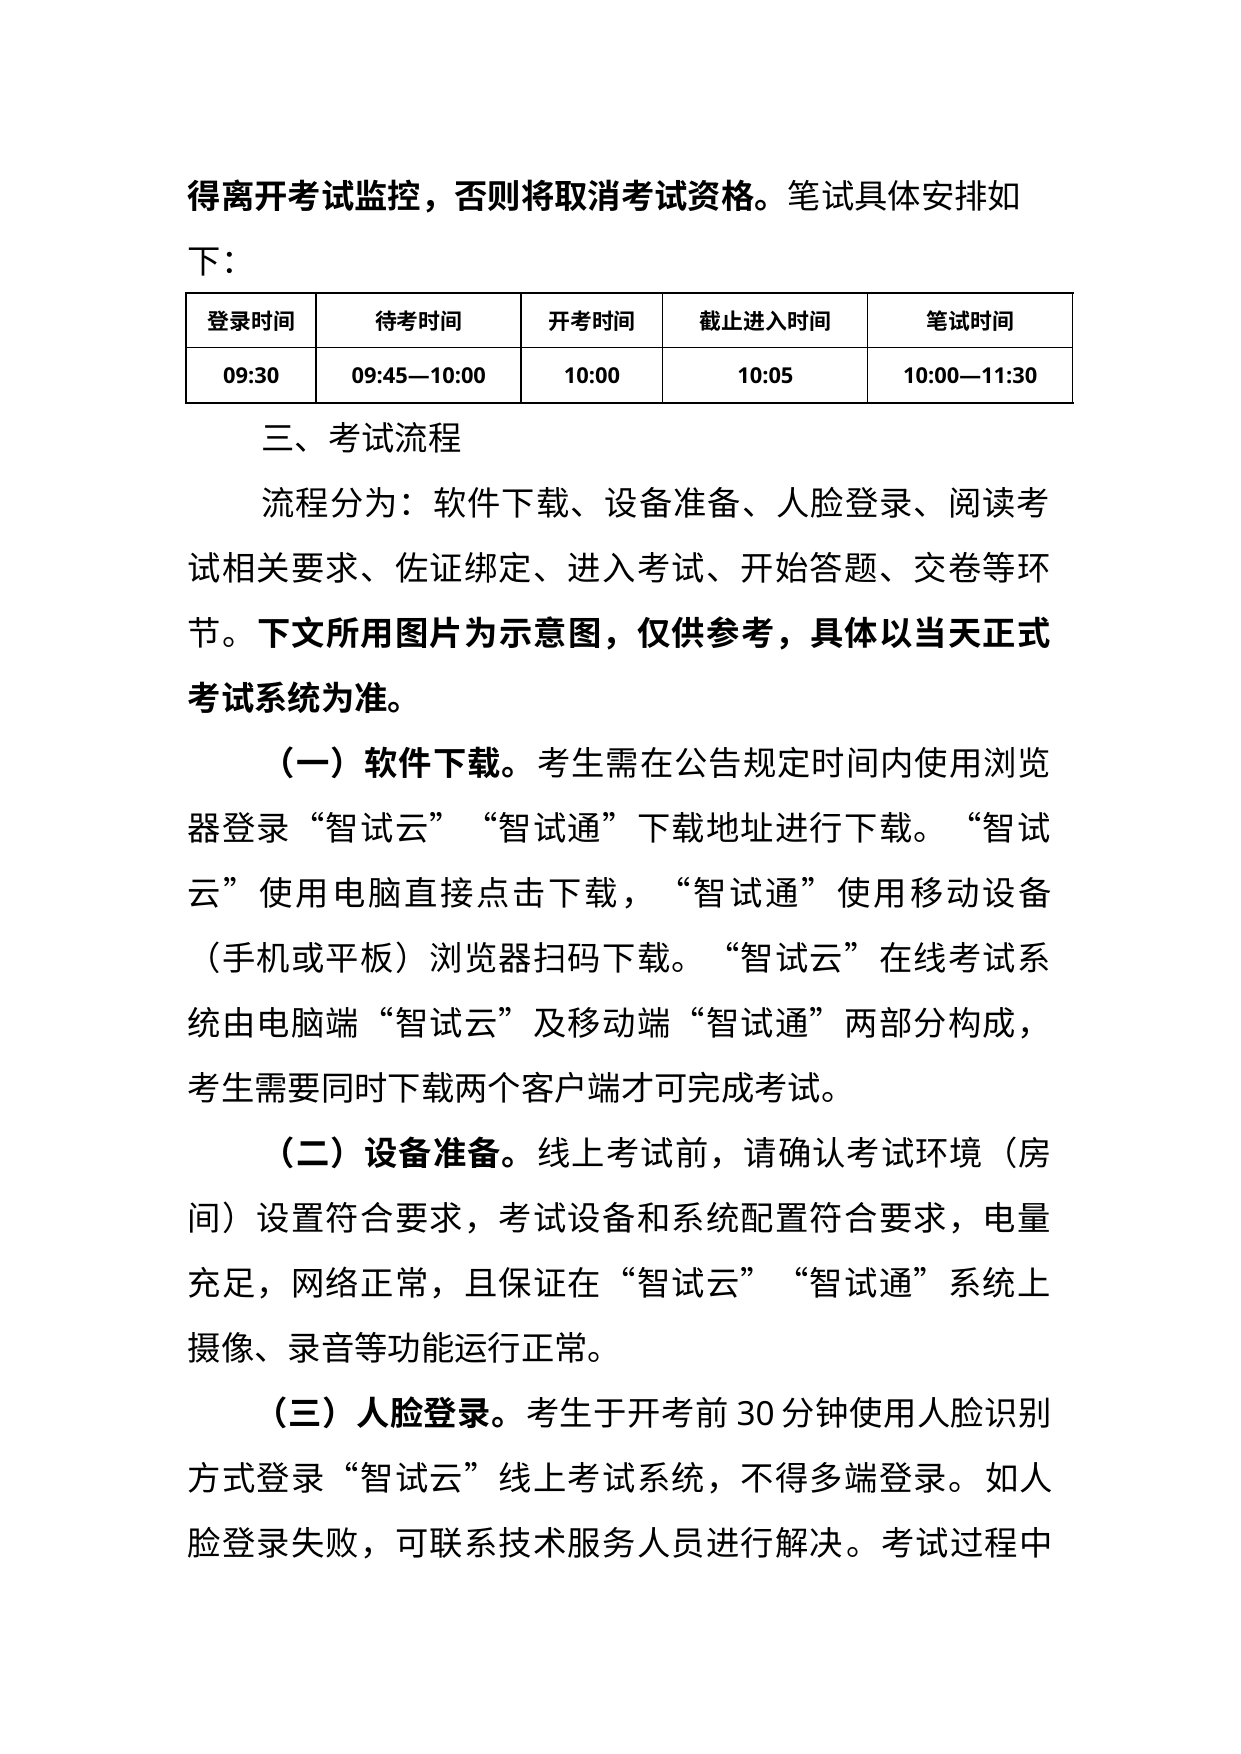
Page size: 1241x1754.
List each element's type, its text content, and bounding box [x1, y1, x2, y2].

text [187, 162, 1053, 292]
table_header 笔试时间 [868, 294, 1072, 346]
table_header 登录时间 [187, 294, 315, 346]
table_cell [663, 348, 867, 402]
table_cell 09:30 [187, 348, 315, 402]
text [187, 1379, 1053, 1574]
table_header 待考时间 [317, 294, 520, 346]
text 流程分为：软件下载、设备准备、人脸登录、阅读考试相关要求、佐证绑定、进入考试、开始答题、交卷等环节。下文所用图片为示意图，仅供参考，具体以当天正式考试系统为准。 [187, 469, 1053, 729]
table_cell 09:—10:00 [317, 348, 520, 402]
text 三、考试流程 [187, 404, 1053, 469]
table_header 开考时间 [522, 294, 662, 346]
table_cell 10:00—11:30 [868, 348, 1072, 402]
text （一）软件下载。考生需在公告规定时间内使用浏览器登录“智试云”“智试通”下载地址进行下载。“智试云”使用电脑直接点击下载，“智试通”使用移动设备（手机或平板）浏览器扫码下载。“智试云”在线考试系统由电脑端“智试云”及移动端“智试通”两部分构成，考生需要同时下载两个客户端才可完成考试。 [187, 729, 1053, 1119]
table_cell 10:00 [522, 348, 662, 402]
text （二）设备准备。线上考试前，请确认考试环境（房间）设置符合要求，考试设备和系统配置符合要求，电量充足，网络正常，且保证在“智试云”“智试通”系统上摄像、录音等功能运行正常。 [187, 1119, 1053, 1379]
table_header [663, 294, 867, 346]
